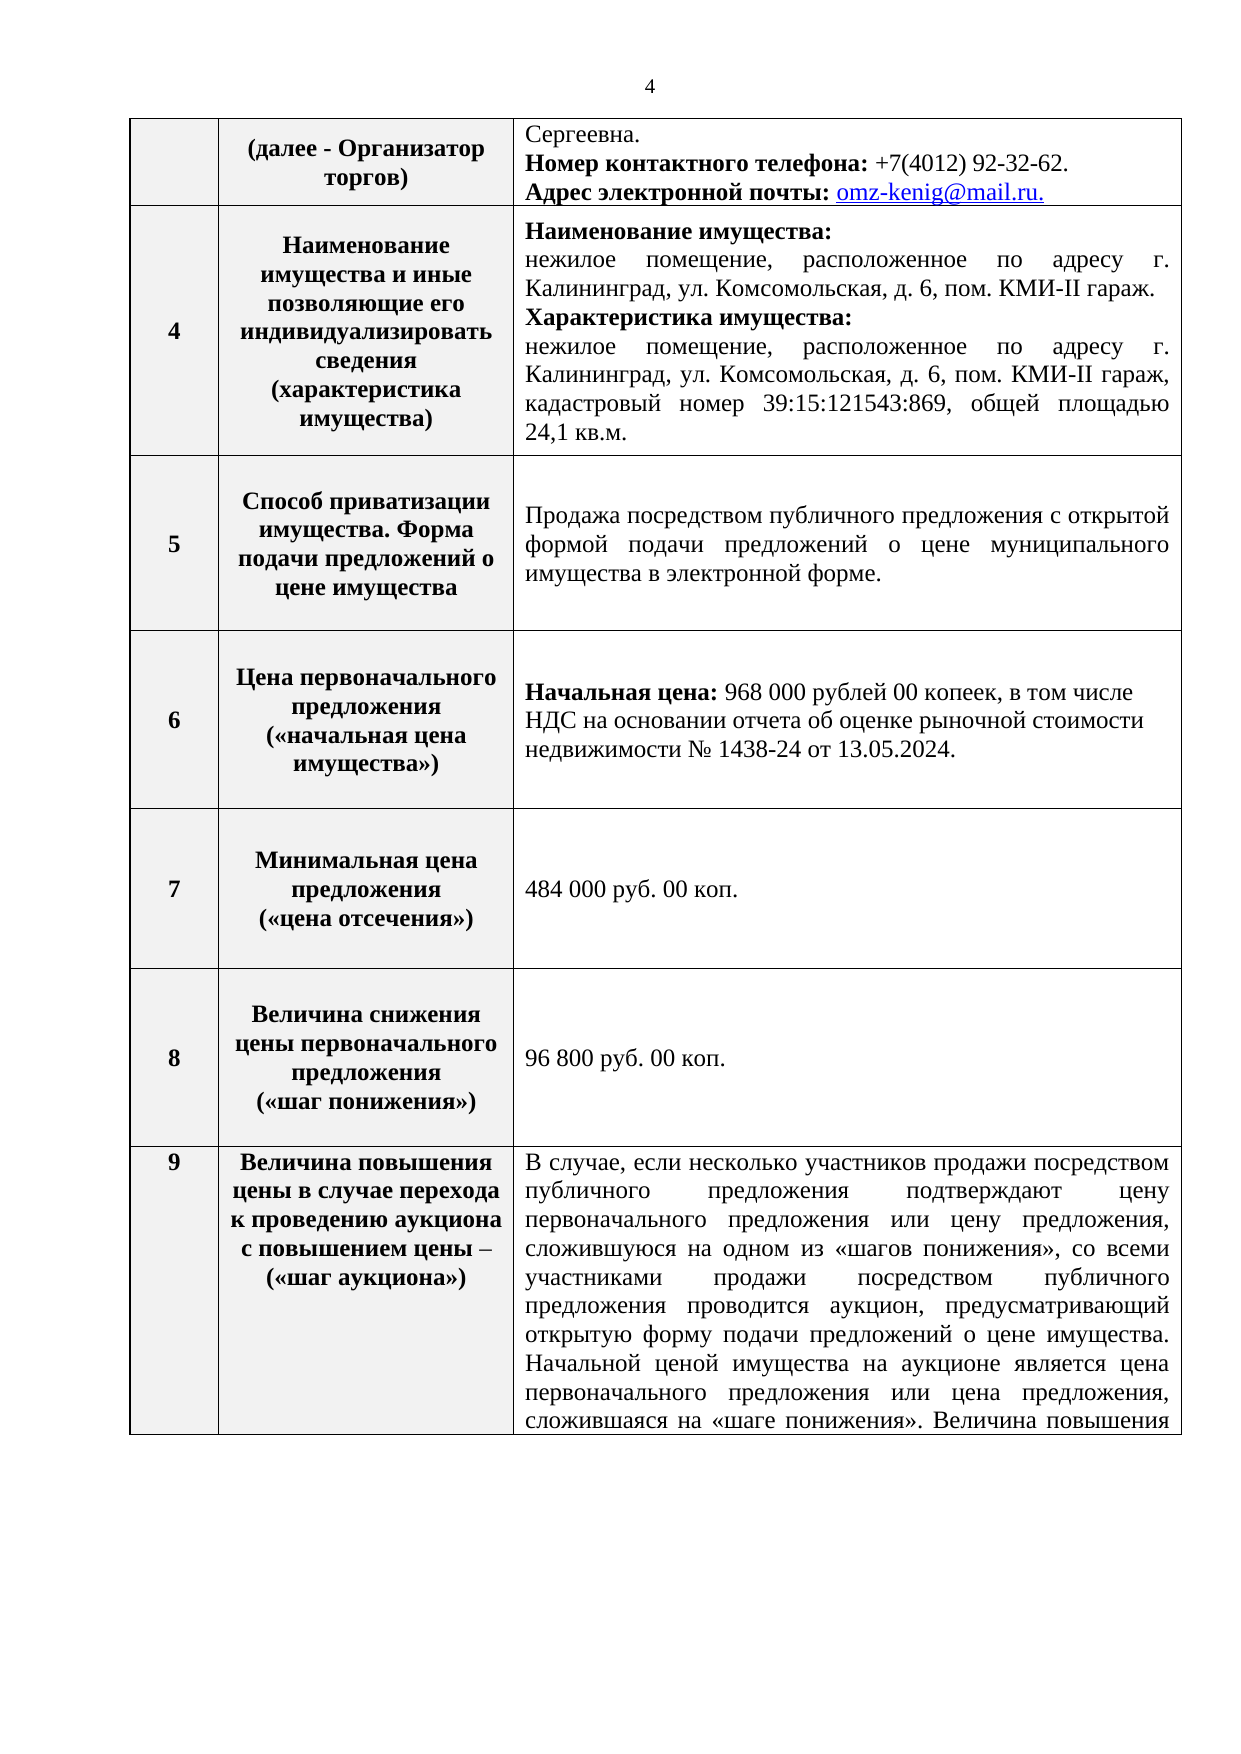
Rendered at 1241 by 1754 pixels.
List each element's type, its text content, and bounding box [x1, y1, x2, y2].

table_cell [514, 119, 1181, 205]
table_cell 484 000 руб. 00 коп. [514, 809, 1181, 968]
table_cell 3 [131, 119, 218, 205]
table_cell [219, 1147, 513, 1434]
table_cell 6 [131, 631, 218, 808]
table_cell Величина снижения цены первоначального предложения («шаг понижения») [219, 969, 513, 1146]
table_cell 5 [131, 456, 218, 630]
table_cell Минимальная цена предложения («цена отсечения») [219, 809, 513, 968]
table_cell Продажа посредством публичного предложения с открытой формой подачи предложений о цене муниципального имущества в электронной форме. [514, 456, 1181, 630]
table_cell 8 [131, 969, 218, 1146]
table_cell 7 [131, 809, 218, 968]
table_cell Начальная цена: 968 000 рублей 00 копеек, в том числе НДС на основании отчета об оценке рыночной стоимости недвижимости № 1438-24 от 13.05.2024. [514, 631, 1181, 808]
table_cell Наименование имущества и иные позволяющие его индивидуализировать сведения (характеристика имущества) [219, 206, 513, 455]
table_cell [219, 119, 513, 205]
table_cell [514, 1147, 1181, 1434]
table_cell Способ приватизации имущества. Форма подачи предложений о цене имущества [219, 456, 513, 630]
table_cell Наименование имущества: нежилое помещение, расположенное по адресу г. Калининград, ул. Комсомольская, д. 6, пом. КМИ-II гараж. Характеристика имущества: нежилое помещение, расположенное по адресу г. Калининград, ул. Комсомольская, д. 6, пом. КМИ-II гараж, кадастровый номер 39:15:121543:869, общей площадью 24,1 кв.м. [514, 206, 1181, 455]
table_cell 96 800 руб. 00 коп. [514, 969, 1181, 1146]
table_cell 9 [131, 1147, 218, 1434]
table_cell Цена первоначального предложения («начальная цена имущества») [219, 631, 513, 808]
table_cell 4 [131, 206, 218, 455]
